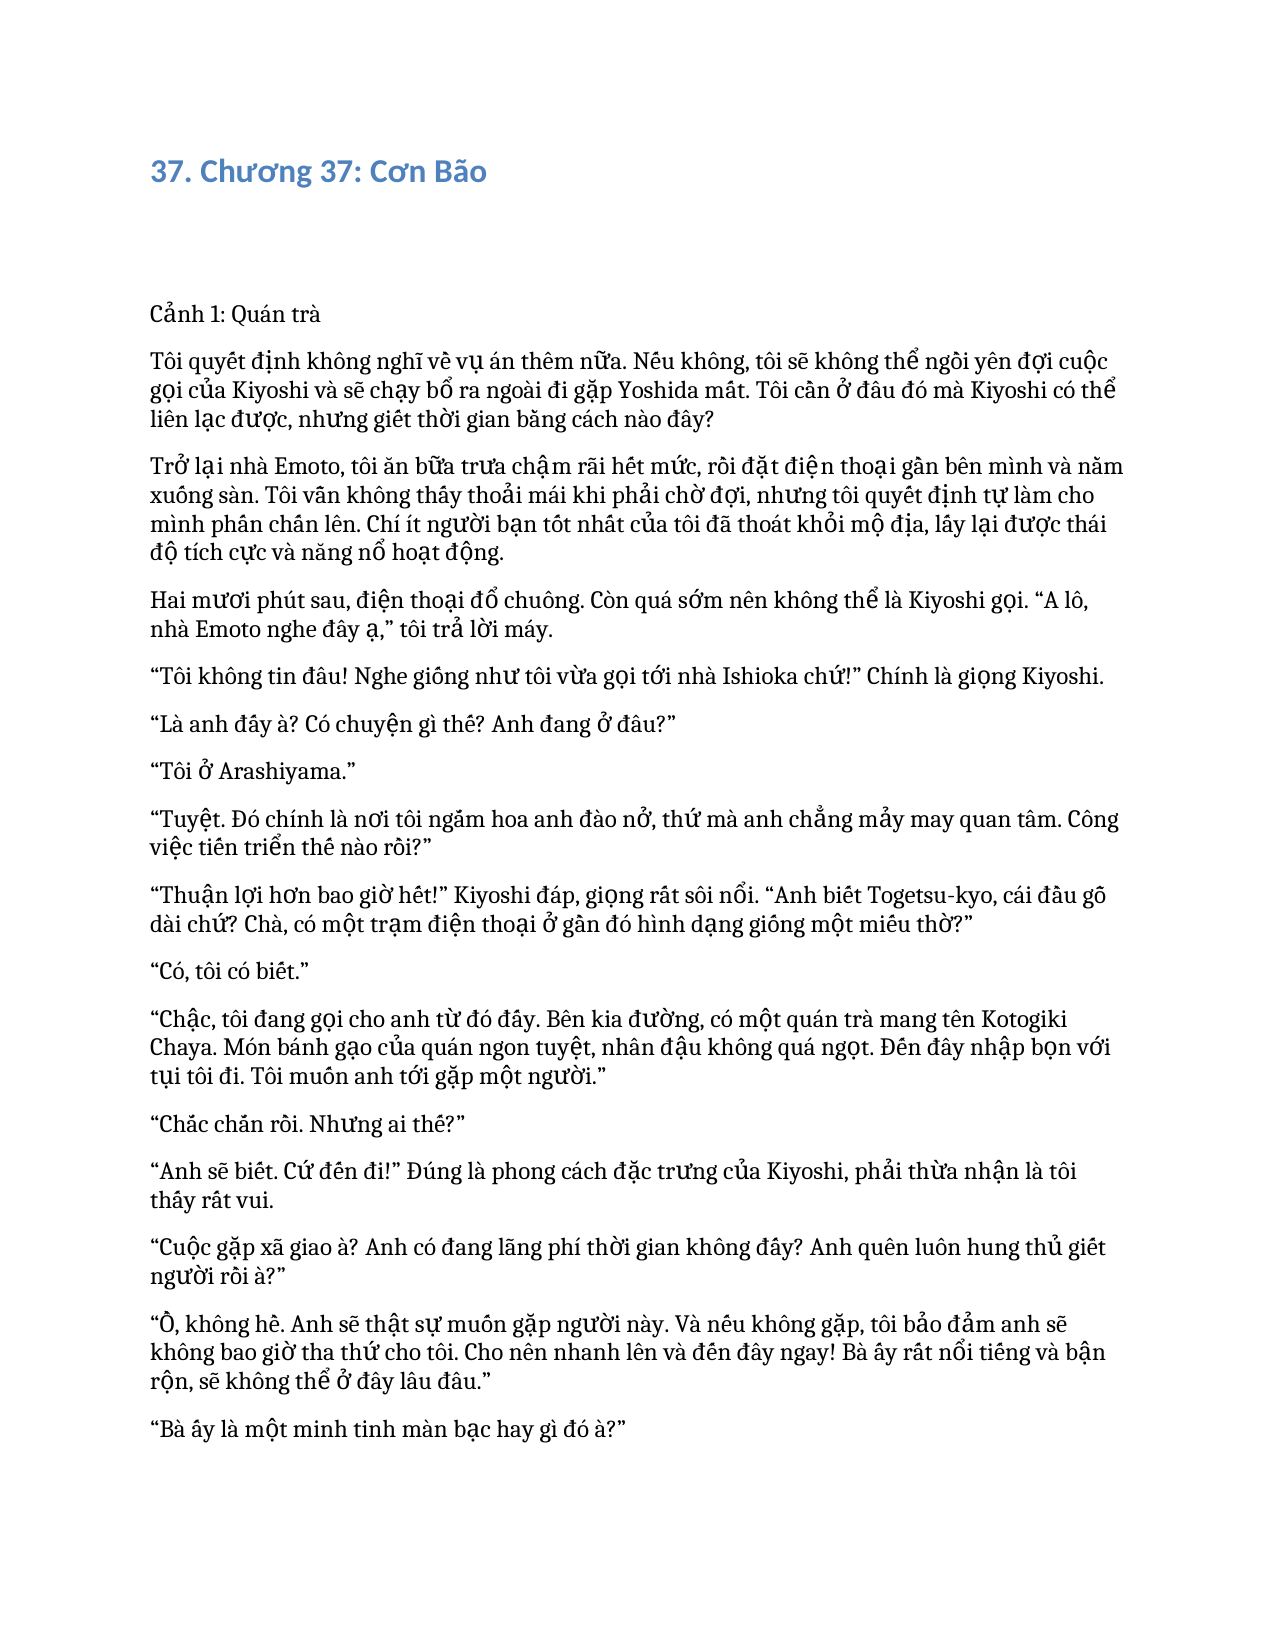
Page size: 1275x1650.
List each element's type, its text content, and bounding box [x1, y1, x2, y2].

text “Chắc chắn rồi. Nhưng ai thế?” [150, 1109, 1125, 1138]
subtitle 37. Chương 37: Cơn Bão [150, 150, 1125, 191]
text Trở lại nhà Emoto, tôi ăn bữa trưa chậm rãi hết mức, rồi đặt điện thoại gần bên mình và nằm xuống sàn. Tôi vẫn không thấy thoải mái khi phải chờ đợi, nhưng tôi quyết định tự làm cho mình phấn chấn lên. Chí ít người bạn tốt nhất của tôi đã thoát khỏi mộ địa, lấy lại được thái độ tích cực và năng nổ hoạt động. [150, 452, 1125, 567]
text “Ồ, không hề. Anh sẽ thật sự muốn gặp người này. Và nếu không gặp, tôi bảo đảm anh sẽ không bao giờ tha thứ cho tôi. Cho nên nhanh lên và đến đây ngay! Bà ấy rất nổi tiếng và bận rộn, sẽ không thể ở đây lâu đâu.” [150, 1309, 1125, 1396]
text “Là anh đấy à? Có chuyện gì thế? Anh đang ở đâu?” [150, 709, 1125, 738]
text “Cuộc gặp xã giao à? Anh có đang lãng phí thời gian không đấy? Anh quên luôn hung thủ giết người rồi à?” [150, 1233, 1125, 1291]
text “Anh sẽ biết. Cứ đến đi!” Đúng là phong cách đặc trưng của Kiyoshi, phải thừa nhận là tôi thấy rất vui. [150, 1157, 1125, 1214]
text Hai mươi phút sau, điện thoại đổ chuông. Còn quá sớm nên không thể là Kiyoshi gọi. “A lô, nhà Emoto nghe đây ạ,” tôi trả lời máy. [150, 586, 1125, 643]
text Tôi quyết định không nghĩ về vụ án thêm nữa. Nếu không, tôi sẽ không thể ngồi yên đợi cuộc gọi của Kiyoshi và sẽ chạy bổ ra ngoài đi gặp Yoshida mất. Tôi cần ở đâu đó mà Kiyoshi có thể liên lạc được, nhưng giết thời gian bằng cách nào đây? [150, 347, 1125, 433]
text “Tôi ở Arashiyama.” [150, 757, 1125, 786]
text “Thuận lợi hơn bao giờ hết!” Kiyoshi đáp, giọng rất sôi nổi. “Anh biết Togetsu-kyo, cái đầu gỗ dài chứ? Chà, có một trạm điện thoại ở gần đó hình dạng giống một miếu thờ?” [150, 881, 1125, 938]
text “Bà ấy là một minh tinh màn bạc hay gì đó à?” [150, 1414, 1125, 1443]
text “Có, tôi có biết.” [150, 957, 1125, 986]
text “Tôi không tin đâu! Nghe giống như tôi vừa gọi tới nhà Ishioka chứ!” Chính là giọng Kiyoshi. [150, 662, 1125, 691]
text Cảnh 1: Quán trà [150, 299, 1125, 328]
text “Tuyệt. Đó chính là nơi tôi ngắm hoa anh đào nở, thứ mà anh chẳng mảy may quan tâm. Công việc tiến triển thế nào rồi?” [150, 804, 1125, 862]
text “Chậc, tôi đang gọi cho anh từ đó đấy. Bên kia đường, có một quán trà mang tên Kotogiki Chaya. Món bánh gạo của quán ngon tuyệt, nhân đậu không quá ngọt. Đến đây nhập bọn với tụi tôi đi. Tôi muốn anh tới gặp một người.” [150, 1004, 1125, 1091]
